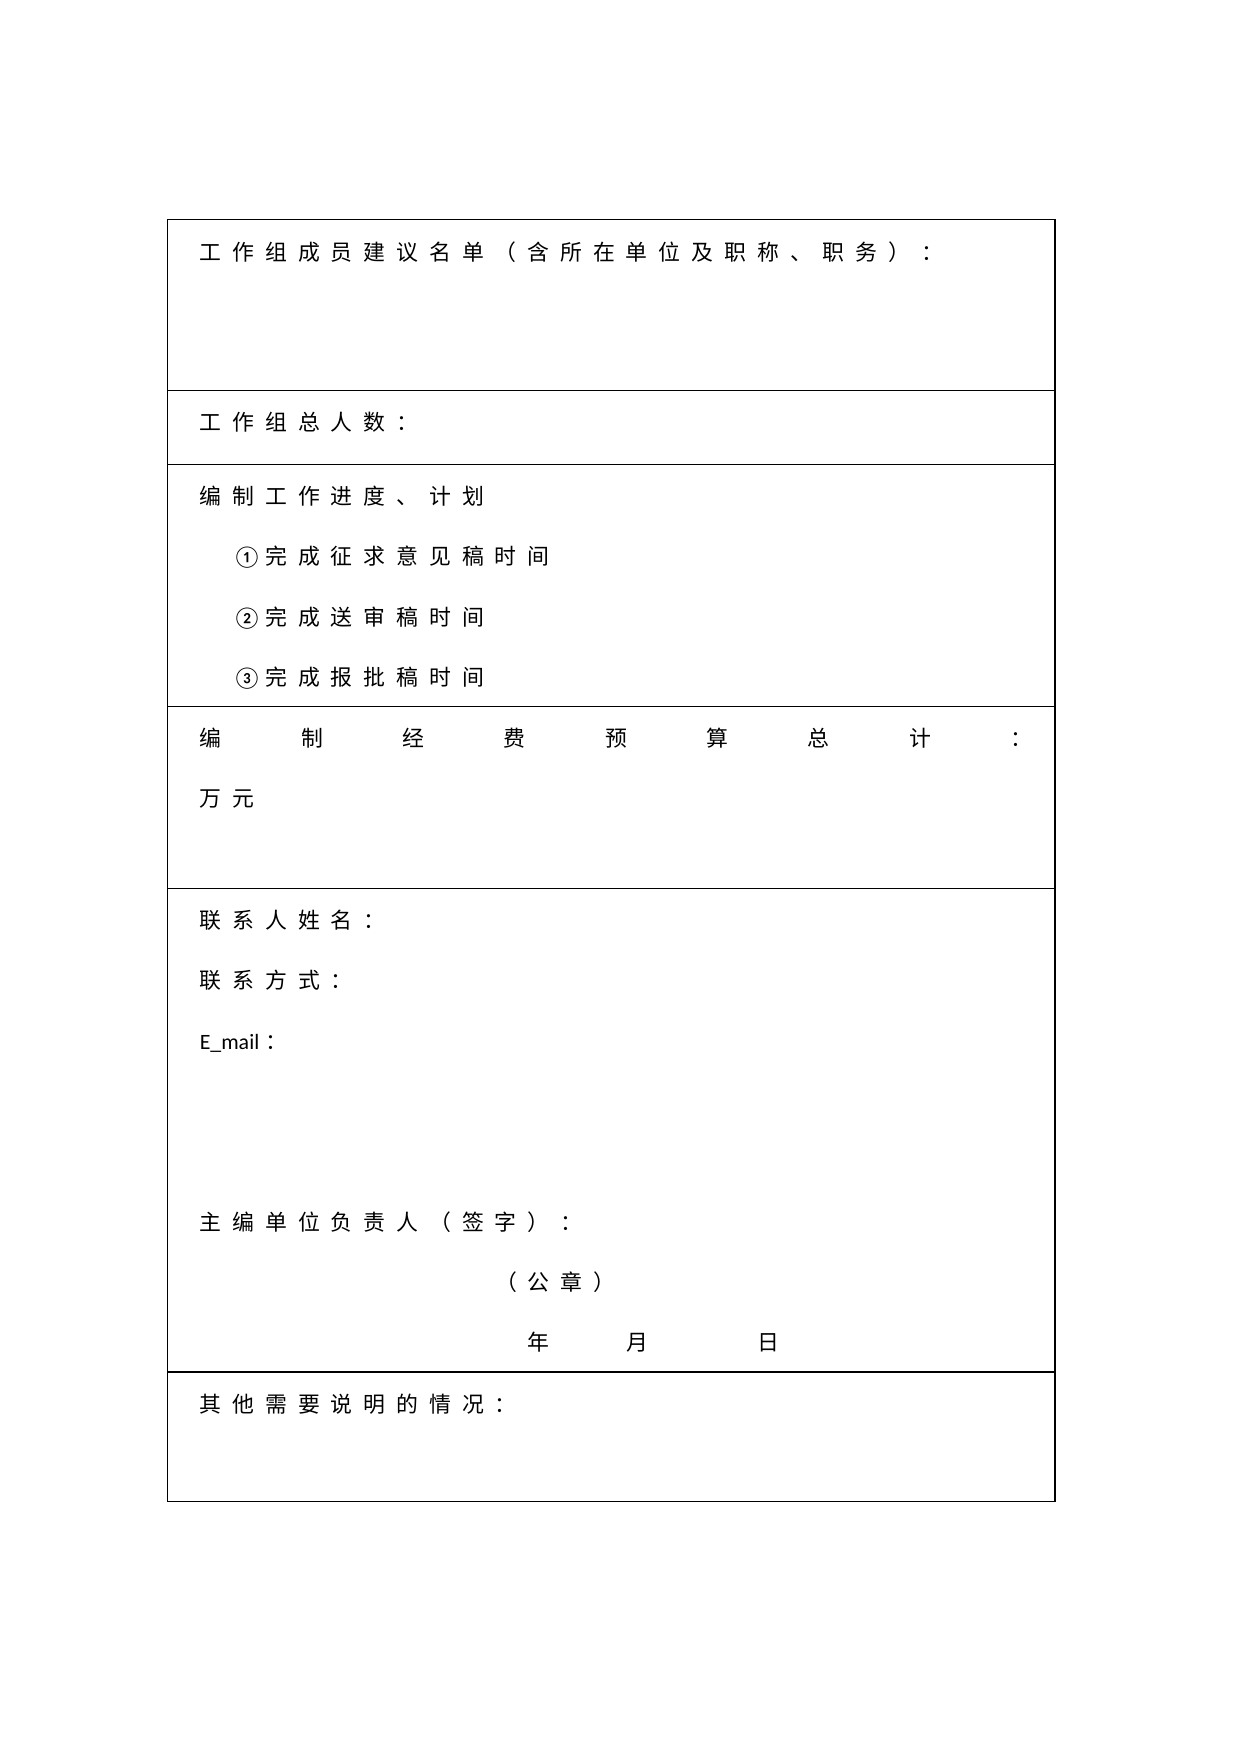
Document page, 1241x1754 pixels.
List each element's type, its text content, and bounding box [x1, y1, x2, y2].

table_cell 工作组成员建议名单（含所在单位及职称、职务）： [168, 220, 1054, 390]
table_cell 其他需要说明的情况： [168, 1373, 1054, 1501]
table_cell 联系人姓名： 联系方式： E_mail： 主编单位负责人（签字）： （公章） 年 月 日 [168, 889, 1054, 1371]
table_cell 工作组总人数： [168, 391, 1054, 463]
table_cell 编制工作进度、计划 ①完成征求意见稿时间 ②完成送审稿时间 ③完成报批稿时间 [168, 465, 1054, 706]
table_cell 编制经费预算总计： 万元 [168, 707, 1054, 888]
